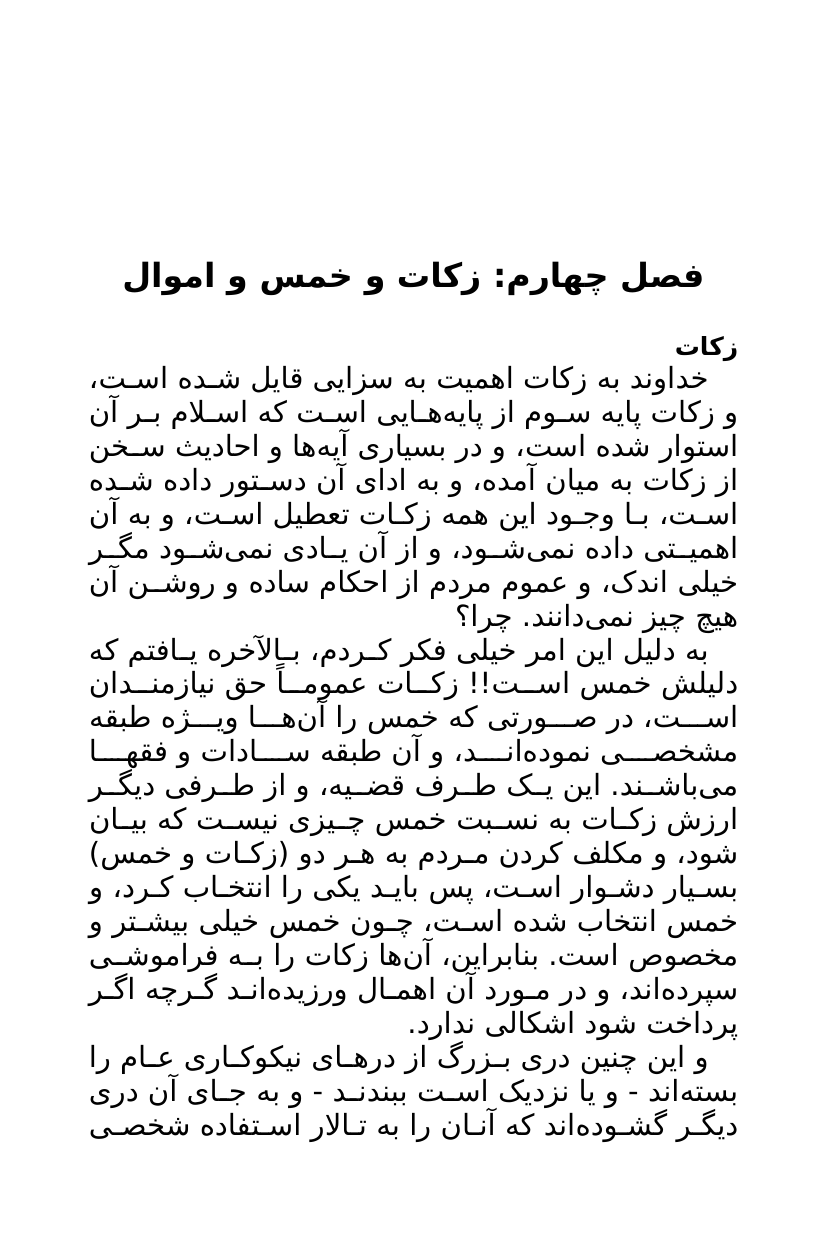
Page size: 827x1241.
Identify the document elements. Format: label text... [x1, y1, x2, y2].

text فصل‌ چهارم‌: زكات‌ و خمس‌ و اموال‌ [89, 258, 738, 294]
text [89, 1040, 738, 1142]
text به‌ دلیل‌ این‌ امر خیلی‌ فکر کردم، بالآخره‌ یافتم‌ که‌ دلیلش‌ خمس‌ است‌!! زکات‌ عموماً حق‌ نیازمندان‌ است، در صورتی‌ که‌ خمس‌ را آن‌ها ویژه طبقه‌ مشخصی‌ نموده‌اند، و آن‌ طبقه‌ سادات‌ و فقها می‌باشند. این یک طرف قضیه، و از طرفی دیگر ارزش زکات به‌ نسبت‌ خمس‌ چیزی‌ نیست‌ که‌ بیان‌ شود، و مکلف‌ کردن‌ مردم‌ به‌ هر دو (زکات‌ و خمس‌) بسیار دشوار است، پس‌ باید یکی‌ را انتخاب‌ کرد، و خمس‌ انتخاب‌ شده‌ است، چون‌ خمس‌ خیلی‌ بیشتر و مخصوص‌ است. بنابراین، آن‌ها زکات‌ را به فراموشی‌ سپرده‌اند، و در مورد آن‌ اهمال‌ ورزیده‌اند گرچه‌ اگر پرداخت‌ شود اشکالی‌ ندارد. [89, 633, 738, 1040]
text خداوند به‌ زکات‌ اهمیت‌ به‌ سزایی‌ قایل‌ شده‌ است، و زکات‌ پایه‌ سوم‌ از پایه‌هایی‌ است‌ که‌ اسلام‌ بر آن‌ استوار شده‌ است‌، و در بسیاری‌ آیه‌ها و احادیث‌ سخن‌ از زکات‌ به‌ میان‌ آمده، و به‌ ادای‌ آن‌ دستور داده‌ شده‌ است، با وجود این‌ همه‌ زکات‌ تعطیل‌ است‌، و به‌ آن‌ اهمیتی‌ داده‌ نمی‌شود، و از آن‌ یادی‌ نمی‌شود مگر خیلی‌ اندک، و عموم‌ مردم‌ از احکام‌ ساده‌ و روشن‌ آن‌ هیچ‌ چیز نمی‌دانند. چرا؟ [89, 361, 738, 633]
text زکات‌ [89, 332, 738, 361]
